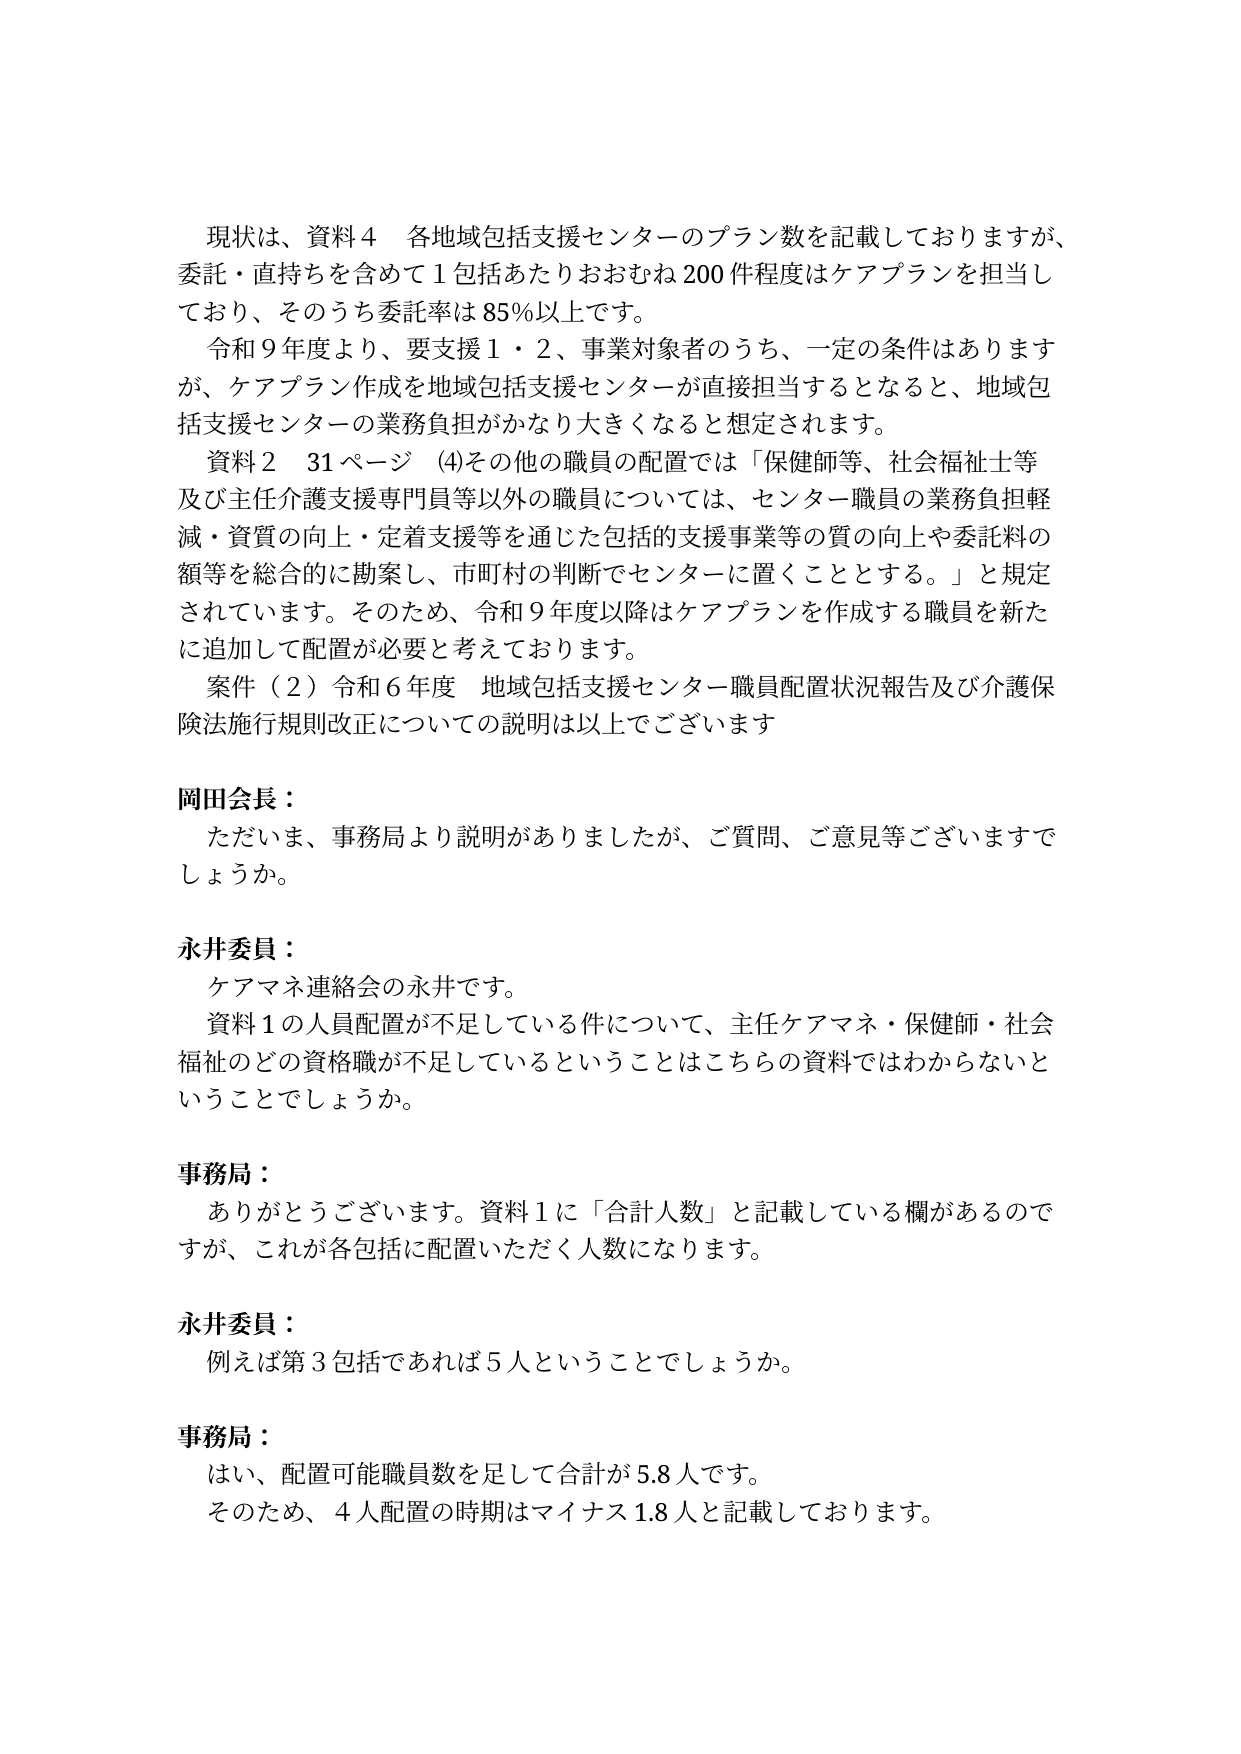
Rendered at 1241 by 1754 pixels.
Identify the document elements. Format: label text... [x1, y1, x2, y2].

text 資料２ 31ページ ⑷その他の職員の配置では「保健師等、社会福祉士等及び主任介護支援専門員等以外の職員については、センター職員の業務負担軽減・資質の向上・定着支援等を通じた包括的支援事業等の質の向上や委託料の額等を総合的に勘案し、市町村の判断でセンターに置くこととする。」と規定されています。そのため、令和９年度以降はケアプランを作成する職員を新たに追加して配置が必要と考えております。 [177, 442, 1063, 667]
text 例えば第３包括であれば５人ということでしょうか。 [177, 1342, 1063, 1379]
text ただいま、事務局より説明がありましたが、ご質問、ご意見等ございますでしょうか。 [177, 817, 1063, 892]
text 案件（２）令和６年度 地域包括支援センター職員配置状況報告及び介護保険法施行規則改正についての説明は以上でございます [177, 667, 1063, 742]
text 資料1の人員配置が不足している件について、主任ケアマネ・保健師・社会福祉のどの資格職が不足しているということはこちらの資料ではわからないということでしょうか。 [177, 1004, 1063, 1117]
text 令和９年度より、要支援１・２、事業対象者のうち、一定の条件はありますが、ケアプラン作成を地域包括支援センターが直接担当するとなると、地域包括支援センターの業務負担がかなり大きくなると想定されます。 [177, 329, 1063, 442]
text 岡田会長： [177, 779, 1063, 817]
text 永井委員： [177, 1304, 1063, 1342]
text はい、配置可能職員数を足して合計が5.8人です。 [177, 1454, 1063, 1492]
text 事務局： [177, 1417, 1063, 1454]
text 事務局： [177, 1154, 1063, 1192]
text 永井委員： [177, 929, 1063, 967]
text ありがとうございます。資料１に「合計人数」と記載している欄があるのですが、これが各包括に配置いただく人数になります。 [177, 1192, 1063, 1267]
text 現状は、資料４ 各地域包括支援センターのプラン数を記載しておりますが、委託・直持ちを含めて１包括あたりおおむね200件程度はケアプランを担当しており、そのうち委託率は85％以上です。 [177, 217, 1063, 329]
text そのため、４人配置の時期はマイナス1.8人と記載しております。 [177, 1492, 1063, 1529]
text ケアマネ連絡会の永井です。 [177, 967, 1063, 1004]
